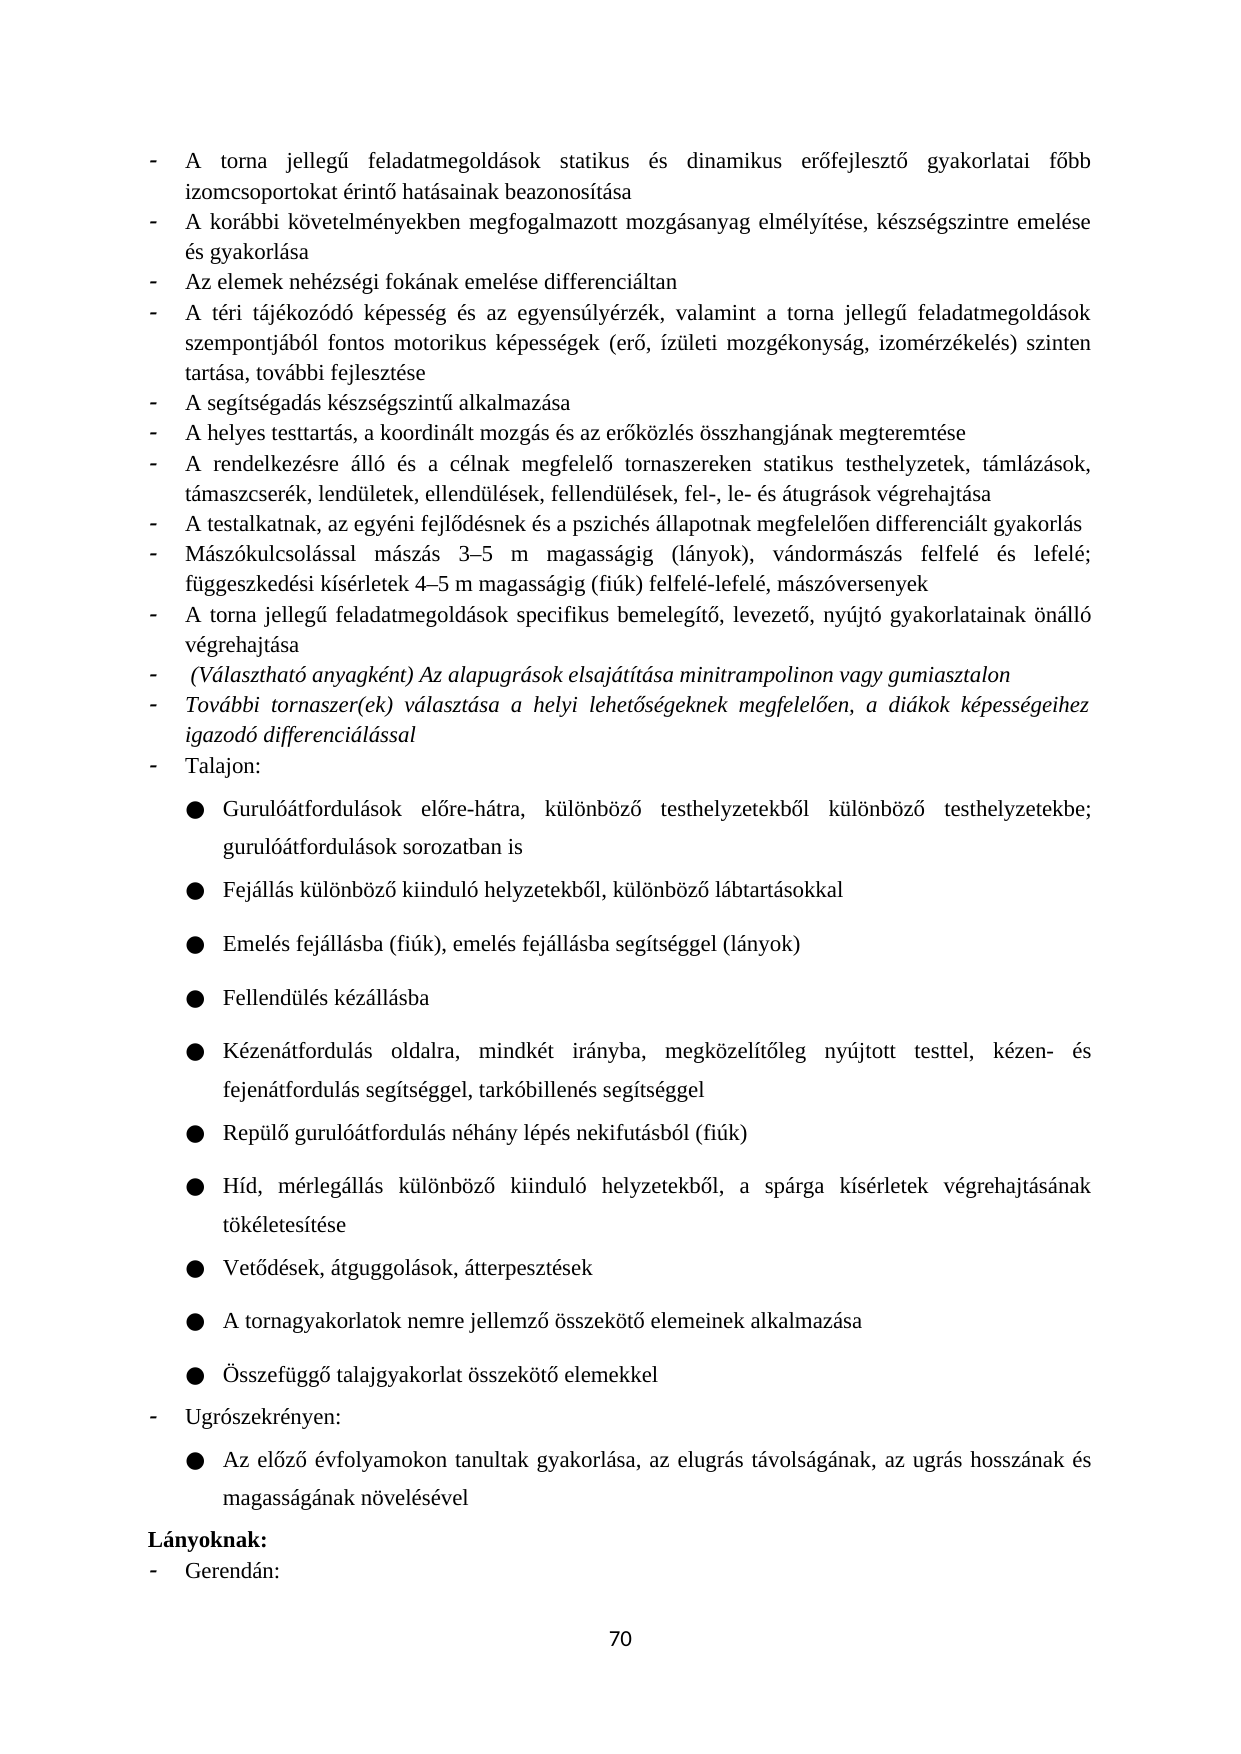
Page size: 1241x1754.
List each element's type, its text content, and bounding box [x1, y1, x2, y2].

list A rendelkezésre álló és a célnak megfelelő tornaszereken statikus testhelyzetek, támlázások, támaszcserék, lendületek, ellendülések, fellendülések, fel-, le- és átugrások végrehajtása [148, 450, 1093, 506]
list A helyes testtartás, a koordinált mozgás és az erőközlés összhangjának megteremtése [148, 419, 1093, 446]
list (Választható anyagként) Az alapugrások elsajátítása minitrampolinon vagy gumiasztalon [148, 661, 1093, 687]
list A korábbi követelményekben megfogalmazott mozgásanyag elmélyítése, készségszintre emelése és gyakorlása [148, 208, 1093, 264]
list A torna jellegű feladatmegoldások statikus és dinamikus erőfejlesztő gyakorlatai főbb izomcsoportokat érintő hatásainak beazonosítása [148, 148, 1093, 204]
list Talajon: [148, 752, 1093, 778]
list A téri tájékozódó képesség és az egyensúlyérzék, valamint a torna jellegű feladatmegoldások szempontjából fontos motorikus képességek (erő, ízületi mozgékonyság, izomérzékelés) szinten tartása, további fejlesztése [148, 299, 1093, 385]
list Vetődések, átguggolások, átterpesztések [185, 1241, 1093, 1288]
list Kézenátfordulás oldalra, mindkét irányba, megközelítőleg nyújtott testtel, kézen- és fejenátfordulás segítséggel, tarkóbillenés segítséggel [185, 1025, 1093, 1102]
list Az elemek nehézségi fokának emelése differenciáltan [148, 268, 1093, 295]
list További tornaszer(ek) választása a helyi lehetőségeknek megfelelően, a diákok képességeihez igazodó differenciálással [148, 691, 1093, 748]
list Az előző évfolyamokon tanultak gyakorlása, az elugrás távolságának, az ugrás hosszának és magasságának növelésével [185, 1433, 1093, 1510]
list Mászókulcsolással mászás 3–5 m magasságig (lányok), vándormászás felfelé és lefelé; függeszkedési kísérletek 4–5 m magasságig (fiúk) felfelé-lefelé, mászóversenyek [148, 540, 1093, 597]
list Fellendülés kézállásba [185, 971, 1093, 1018]
list A testalkatnak, az egyéni fejlődésnek és a pszichés állapotnak megfelelően differenciált gyakorlás [148, 510, 1093, 536]
list Emelés fejállásba (fiúk), emelés fejállásba segítséggel (lányok) [185, 917, 1093, 964]
list Repülő gurulóátfordulás néhány lépés nekifutásból (fiúk) [185, 1106, 1093, 1153]
list A torna jellegű feladatmegoldások specifikus bemelegítő, levezető, nyújtó gyakorlatainak önálló végrehajtása [148, 601, 1093, 657]
list Híd, mérlegállás különböző kiinduló helyzetekből, a spárga kísérletek végrehajtásának tökéletesítése [185, 1160, 1093, 1237]
list Fejállás különböző kiinduló helyzetekből, különböző lábtartásokkal [185, 863, 1093, 910]
list Gurulóátfordulások előre-hátra, különböző testhelyzetekből különböző testhelyzetekbe; gurulóátfordulások sorozatban is [185, 782, 1093, 859]
text Lányoknak: [148, 1527, 1093, 1553]
list Ugrószekrényen: [148, 1403, 1093, 1429]
list Összefüggő talajgyakorlat összekötő elemekkel [185, 1349, 1093, 1396]
list A tornagyakorlatok nemre jellemző összekötő elemeinek alkalmazása [185, 1295, 1093, 1342]
list Gerendán: [148, 1557, 1093, 1583]
list A segítségadás készségszintű alkalmazása [148, 389, 1093, 416]
